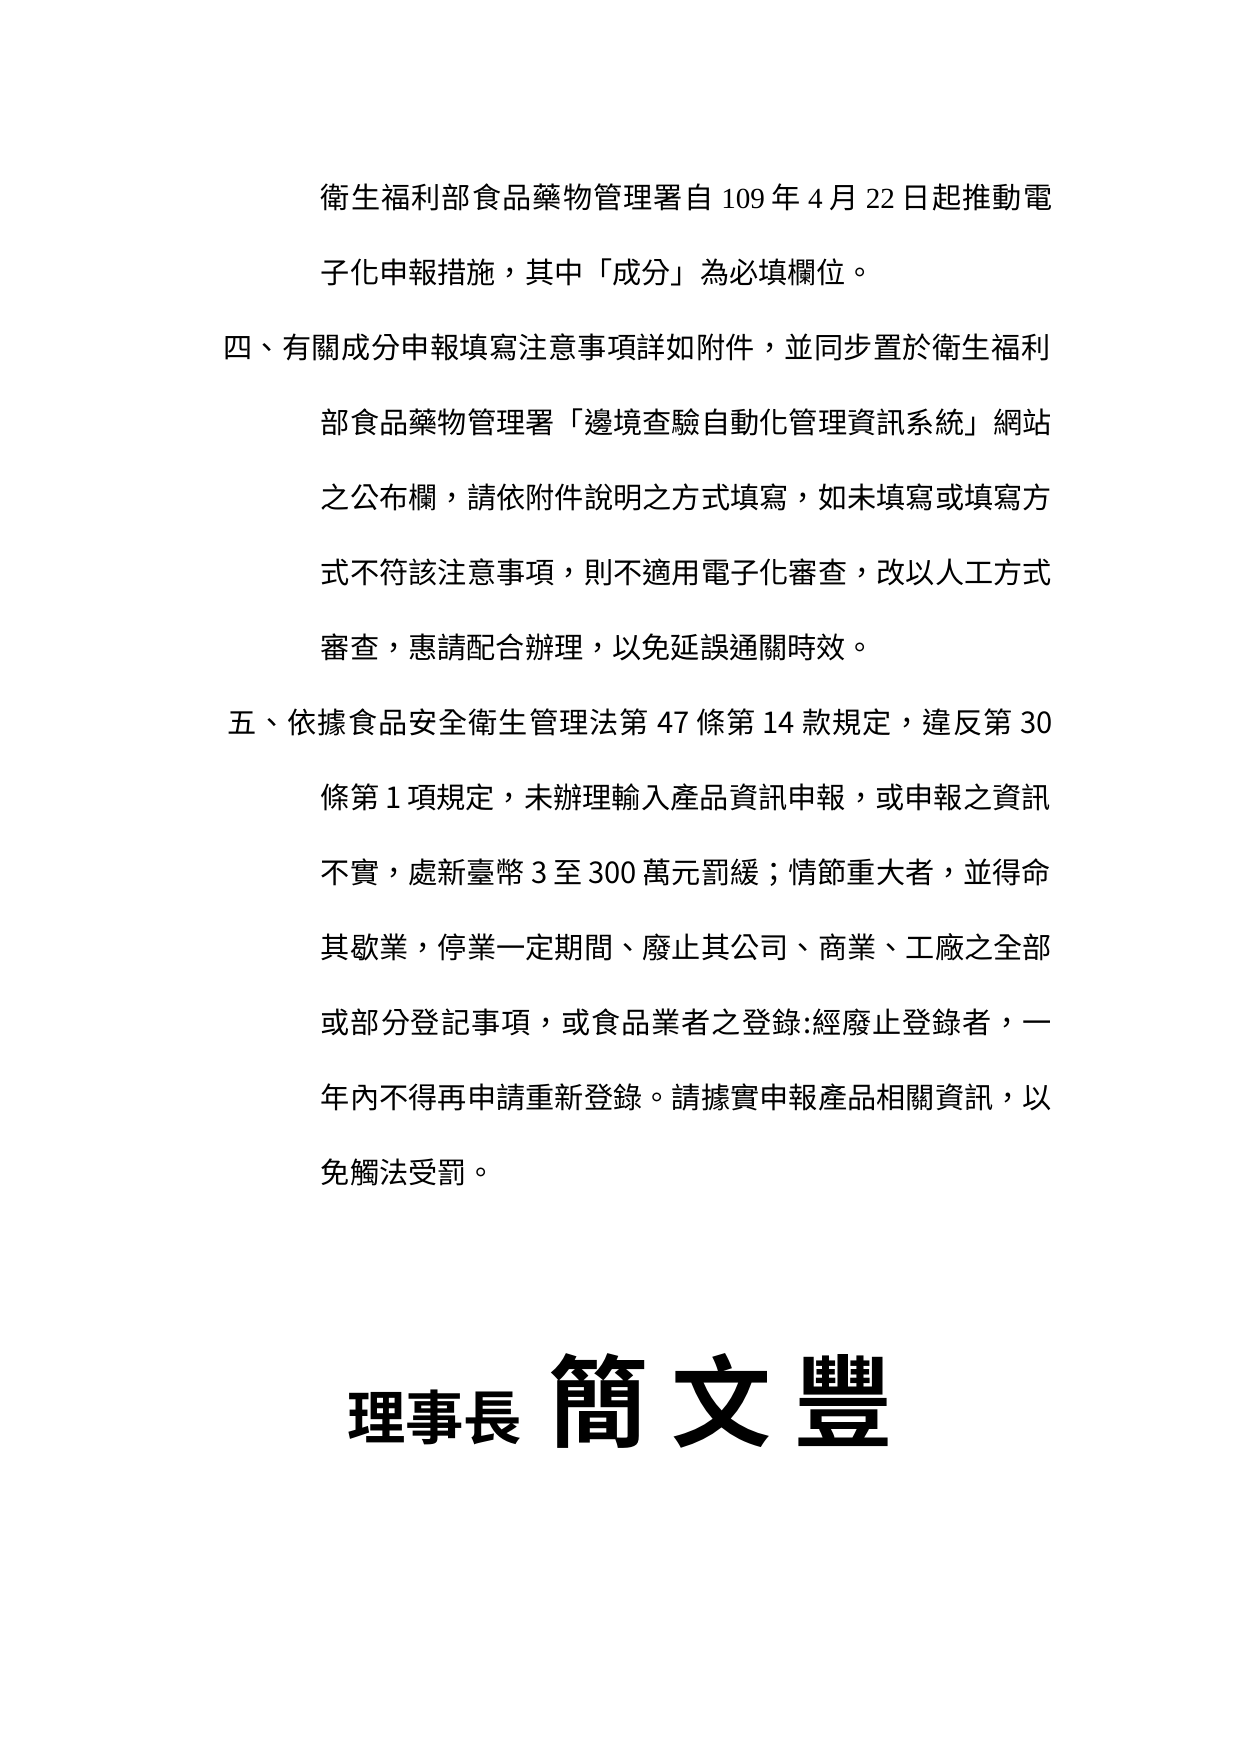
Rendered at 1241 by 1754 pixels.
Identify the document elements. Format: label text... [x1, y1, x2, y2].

text 理事長 簡 文 豐 [188, 1321, 1052, 1471]
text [188, 158, 1052, 308]
text 五、依據食品安全衛生管理法第47條第14款規定，違反第30條第1項規定，未辦理輸入產品資訊申報，或申報之資訊不實，處新臺幣3至300萬元罰緩；情節重大者，並得命其歇業，停業一定期間、廢止其公司、商業、工廠之全部或部分登記事項，或食品業者之登錄:經廢止登錄者，一年內不得再申請重新登錄。請據實申報產品相關資訊，以免觸法受罰。 [188, 683, 1052, 1208]
text 四、有關成分申報填寫注意事項詳如附件，並同步置於衛生福利部食品藥物管理署「邊境查驗自動化管理資訊系統」網站之公布欄，請依附件說明之方式填寫，如未填寫或填寫方式不符該注意事項，則不適用電子化審查，改以人工方式審查，惠請配合辦理，以免延誤通關時效。 [188, 308, 1052, 683]
